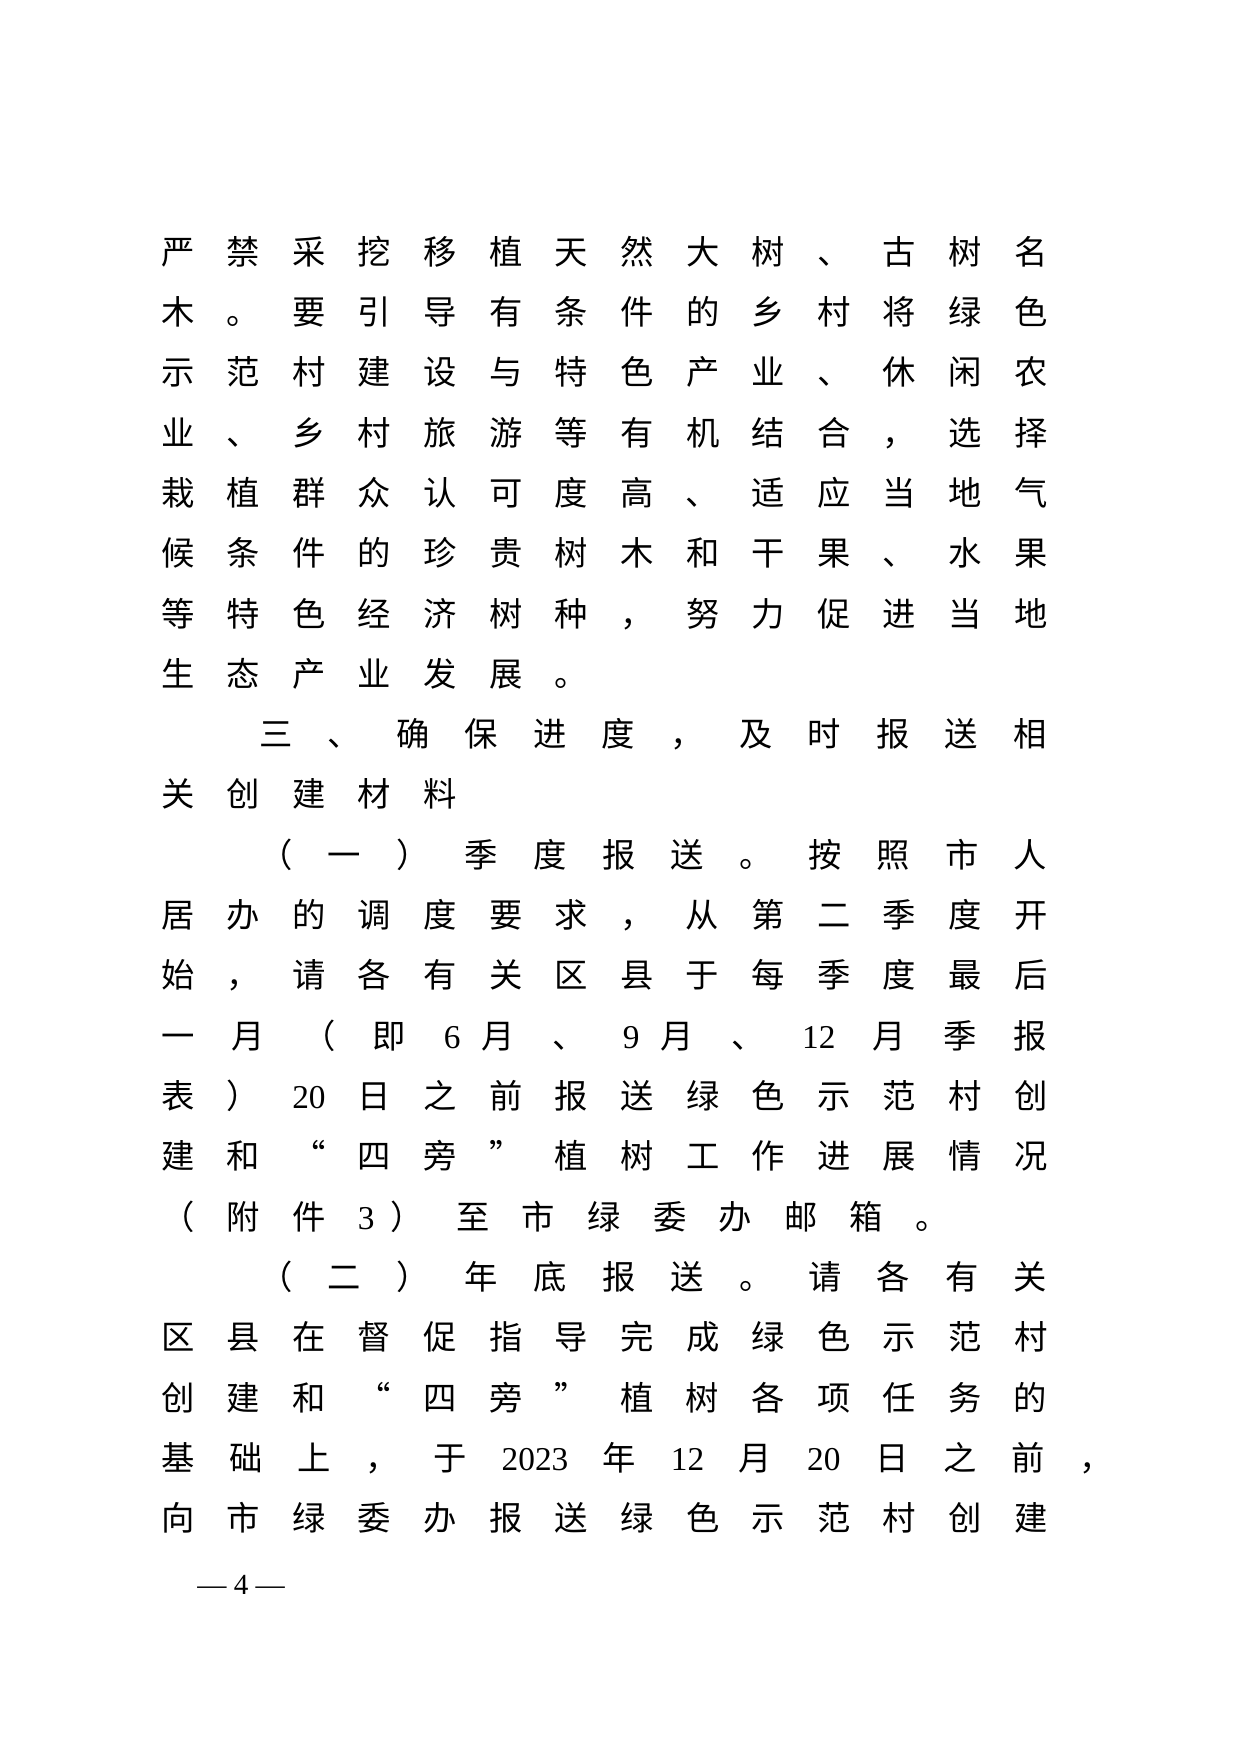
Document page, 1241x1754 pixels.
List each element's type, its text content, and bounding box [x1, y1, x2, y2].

text （一）季度报送。按照市人居办的调度要求，从第二季度开始，请各有关区县于每季度最后一月（即6月、9月、12月季报表）20日之前报送绿色示范村创建和“四旁”植树工作进展情况（附件3）至市绿委办邮箱。 [161, 822, 1079, 1245]
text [161, 1245, 1079, 1546]
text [161, 219, 1079, 702]
text 三、确保进度，及时报送相关创建材料 [161, 702, 1079, 822]
